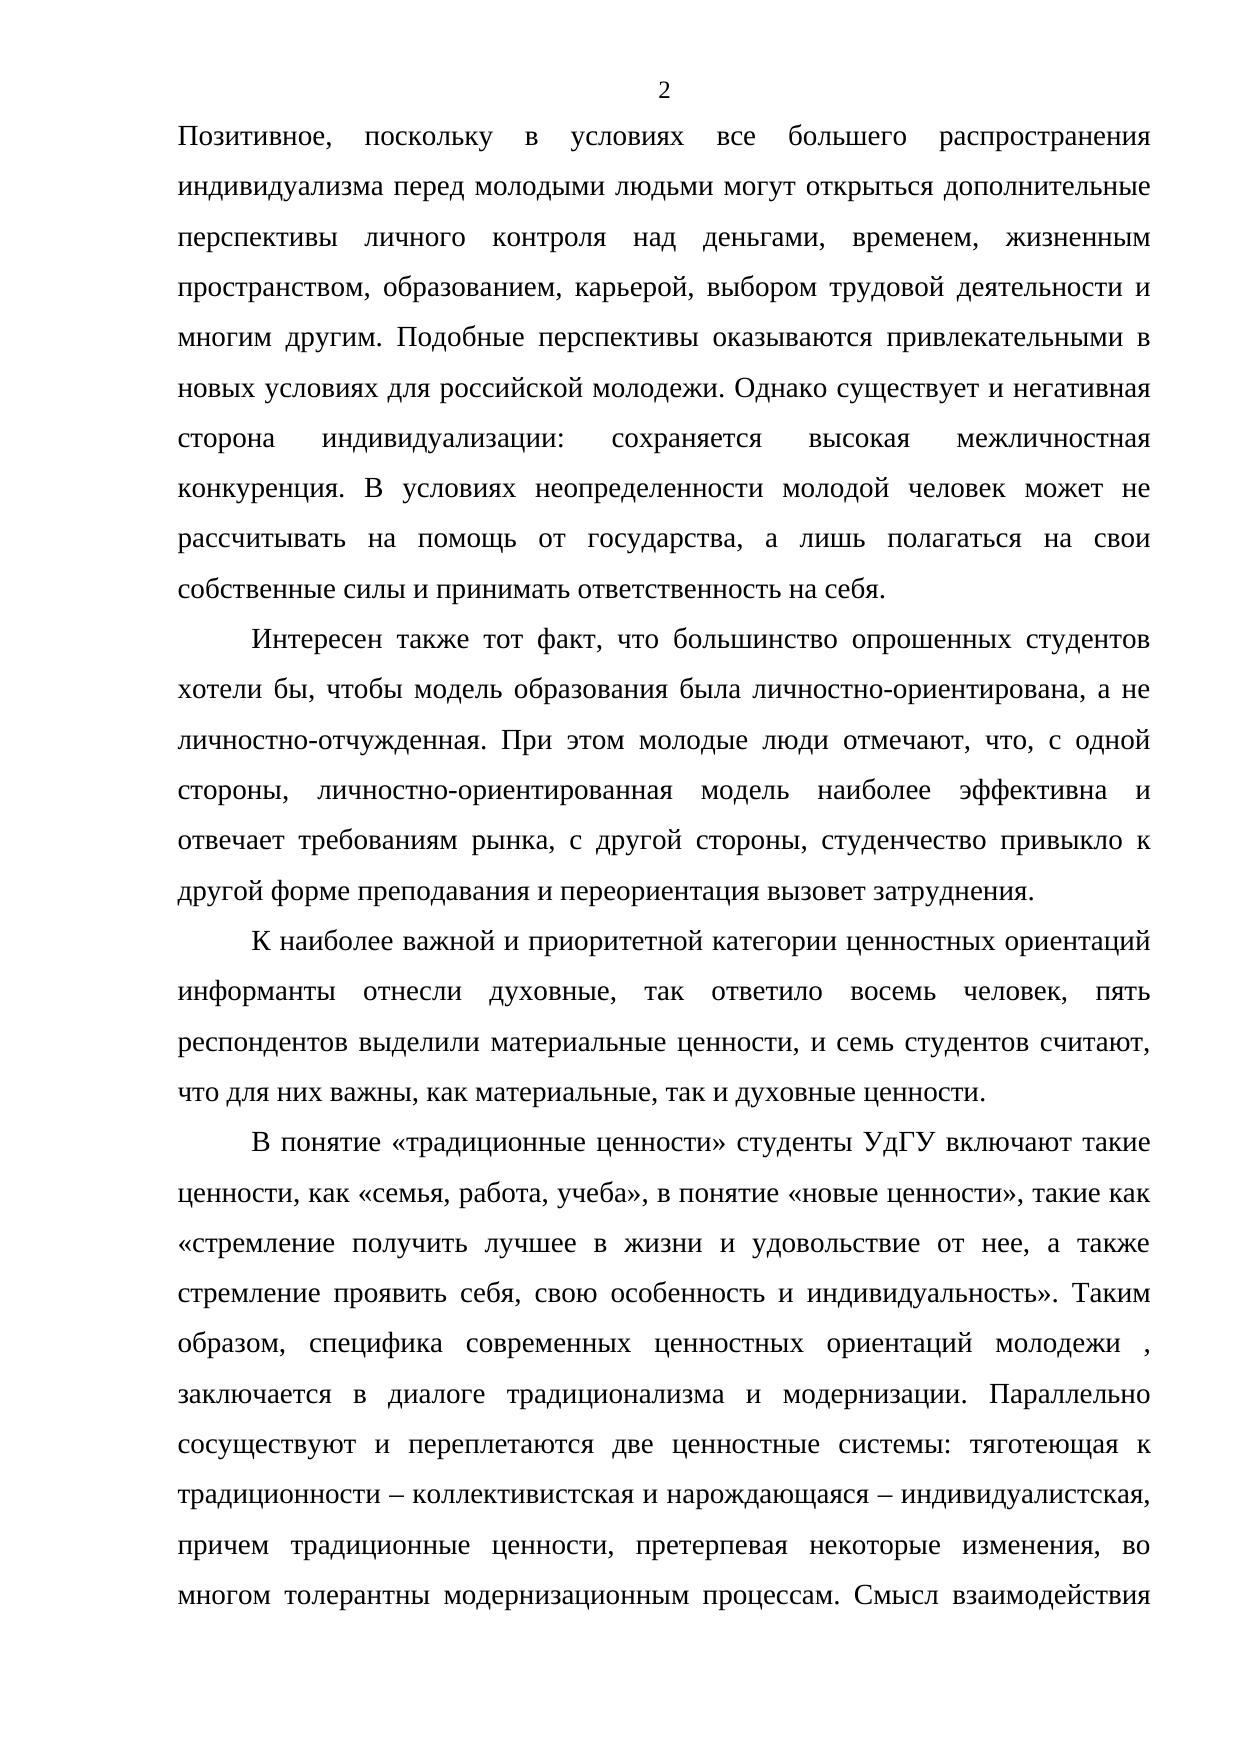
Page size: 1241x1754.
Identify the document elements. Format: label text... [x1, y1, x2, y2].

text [177, 1124, 1151, 1611]
text К наиболее важной и приоритетной категории ценностных ориентаций информанты отнесли духовные, так ответило восемь человек, пять респондентов выделили материальные ценности, и семь студентов считают, что для них важны, как материальные, так и духовные ценности. [177, 923, 1151, 1108]
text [177, 118, 1151, 604]
text Интересен также тот факт, что большинство опрошенных студентов хотели бы, чтобы модель образования была личностно-ориентирована, а не личностно-отчужденная. При этом молодые люди отмечают, что, с одной стороны, личностно-ориентированная модель наиболее эффективна и отвечает требованиям рынка, с другой стороны, студенчество привыкло к другой форме преподавания и переориентация вызовет затруднения. [177, 621, 1151, 906]
